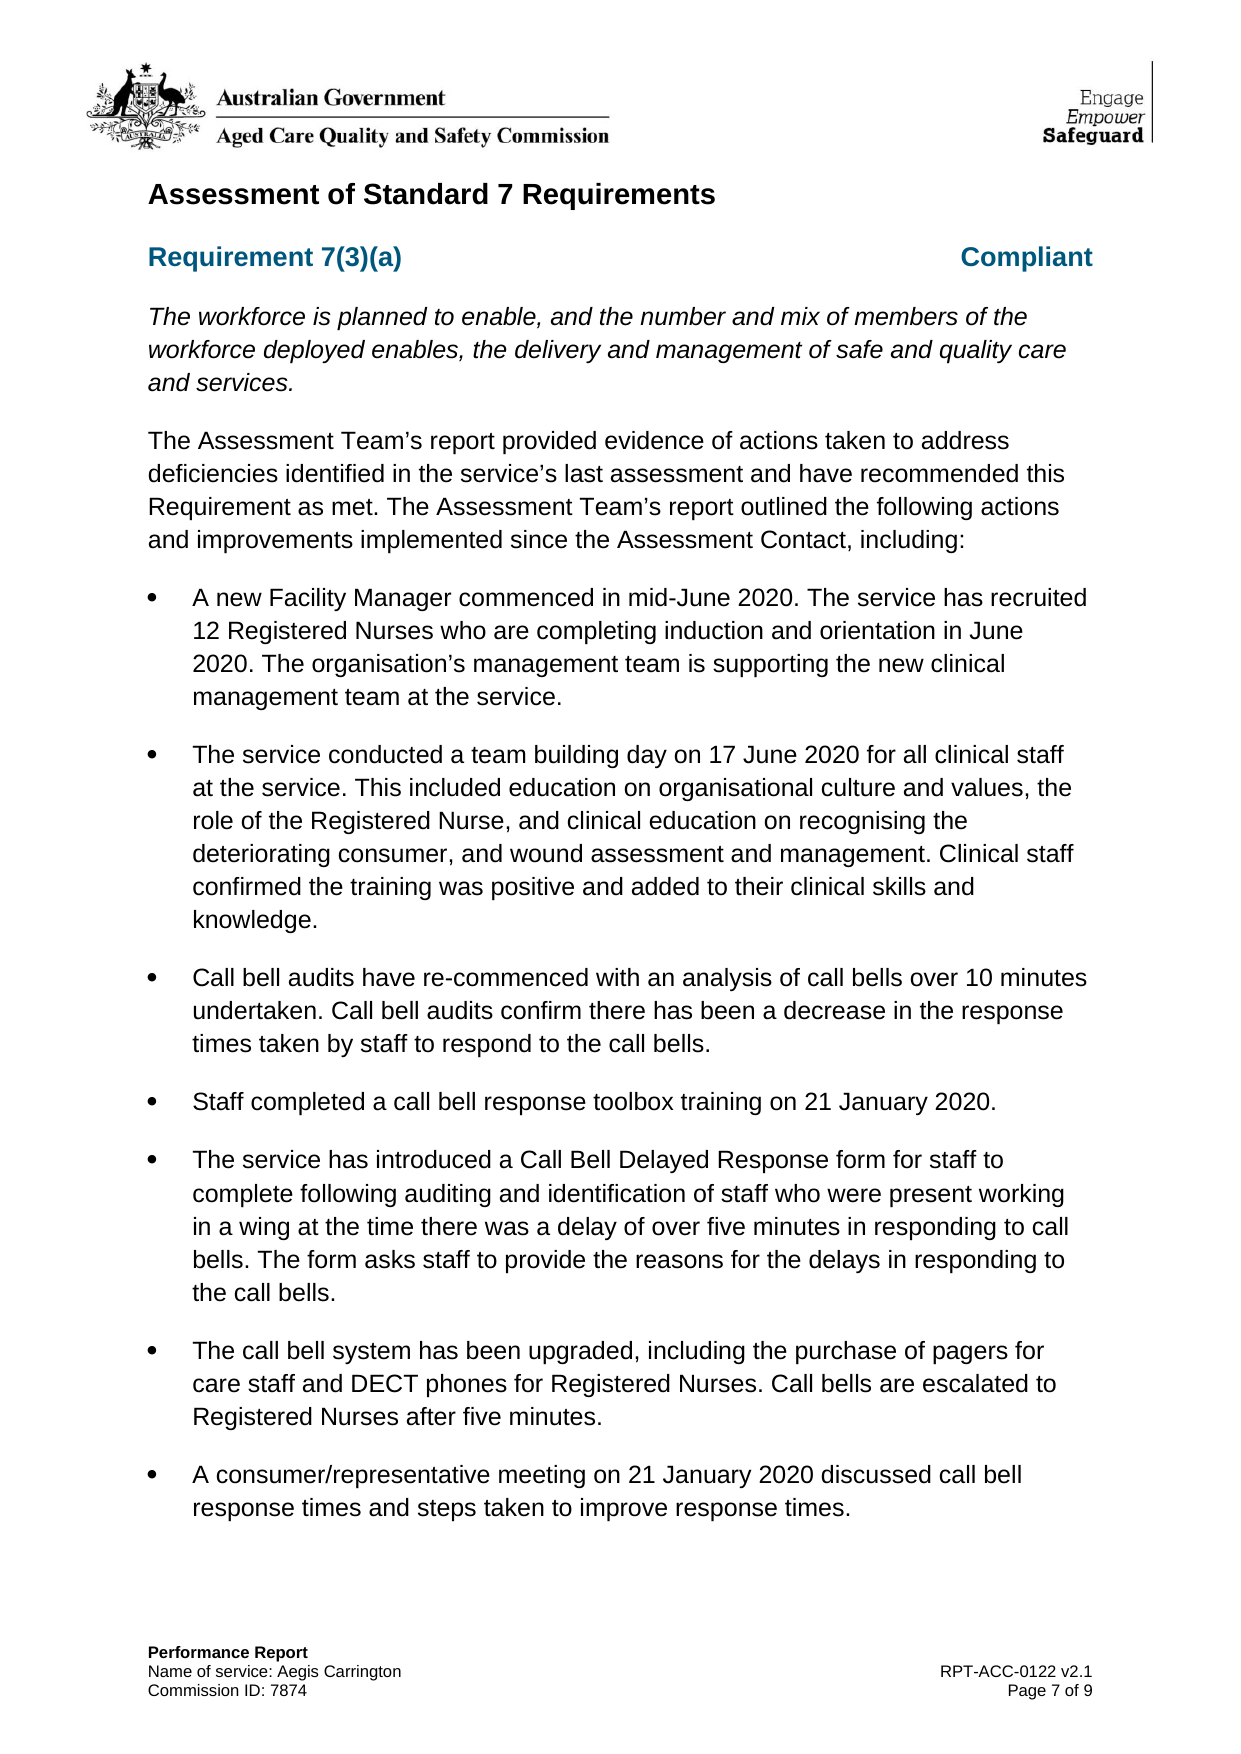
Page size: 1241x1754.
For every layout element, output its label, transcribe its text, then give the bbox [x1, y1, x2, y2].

picture [0, 1, 1241, 171]
subtitle Assessment of Standard 7 Requirements [148, 177, 1092, 211]
list The service has introduced a Call Bell Delayed Response form for staff to complete following auditing and identification of staff who were present working in a wing at the time there was a delay of over five minutes in responding to call bells. The form asks staff to provide the reasons for the delays in responding to the call bells. [148, 1146, 1092, 1306]
list The call bell system has been upgraded, including the purchase of pagers for care staff and DECT phones for Registered Nurses. Call bells are escalated to Registered Nurses after five minutes. [148, 1336, 1092, 1431]
list Staff completed a call bell response toolbox training on 21 January 2020. [148, 1087, 1092, 1116]
text The Assessment Team’s report provided evidence of actions taken to address deficiencies identified in the service’s last assessment and have recommended this Requirement as met. The Assessment Team’s report outlined the following actions and improvements implemented since the Assessment Contact, including: [148, 426, 1092, 553]
subtitle Requirement 7(3)(a) Compliant [148, 241, 1092, 272]
list The service conducted a team building day on 17 June 2020 for all clinical staff at the service. This included education on organisational culture and values, the role of the Registered Nurse, and clinical education on recognising the deteriorating consumer, and wound assessment and management. Clinical staff confirmed the training was positive and added to their clinical skills and knowledge. [148, 740, 1092, 934]
list Call bell audits have re-commenced with an analysis of call bells over 10 minutes undertaken. Call bell audits confirm there has been a decrease in the response times taken by staff to respond to the call bells. [148, 963, 1092, 1058]
text The workforce is planned to enable, and the number and mix of members of the workforce deployed enables, the delivery and management of safe and quality care and services. [148, 302, 1092, 396]
list A consumer/representative meeting on 21 January 2020 discussed call bell response times and steps taken to improve response times. [148, 1460, 1092, 1522]
list A new Facility Manager commenced in mid-June 2020. The service has recruited 12 Registered Nurses who are completing induction and orientation in June 2020. The organisation’s management team is supporting the new clinical management team at the service. [148, 583, 1092, 711]
